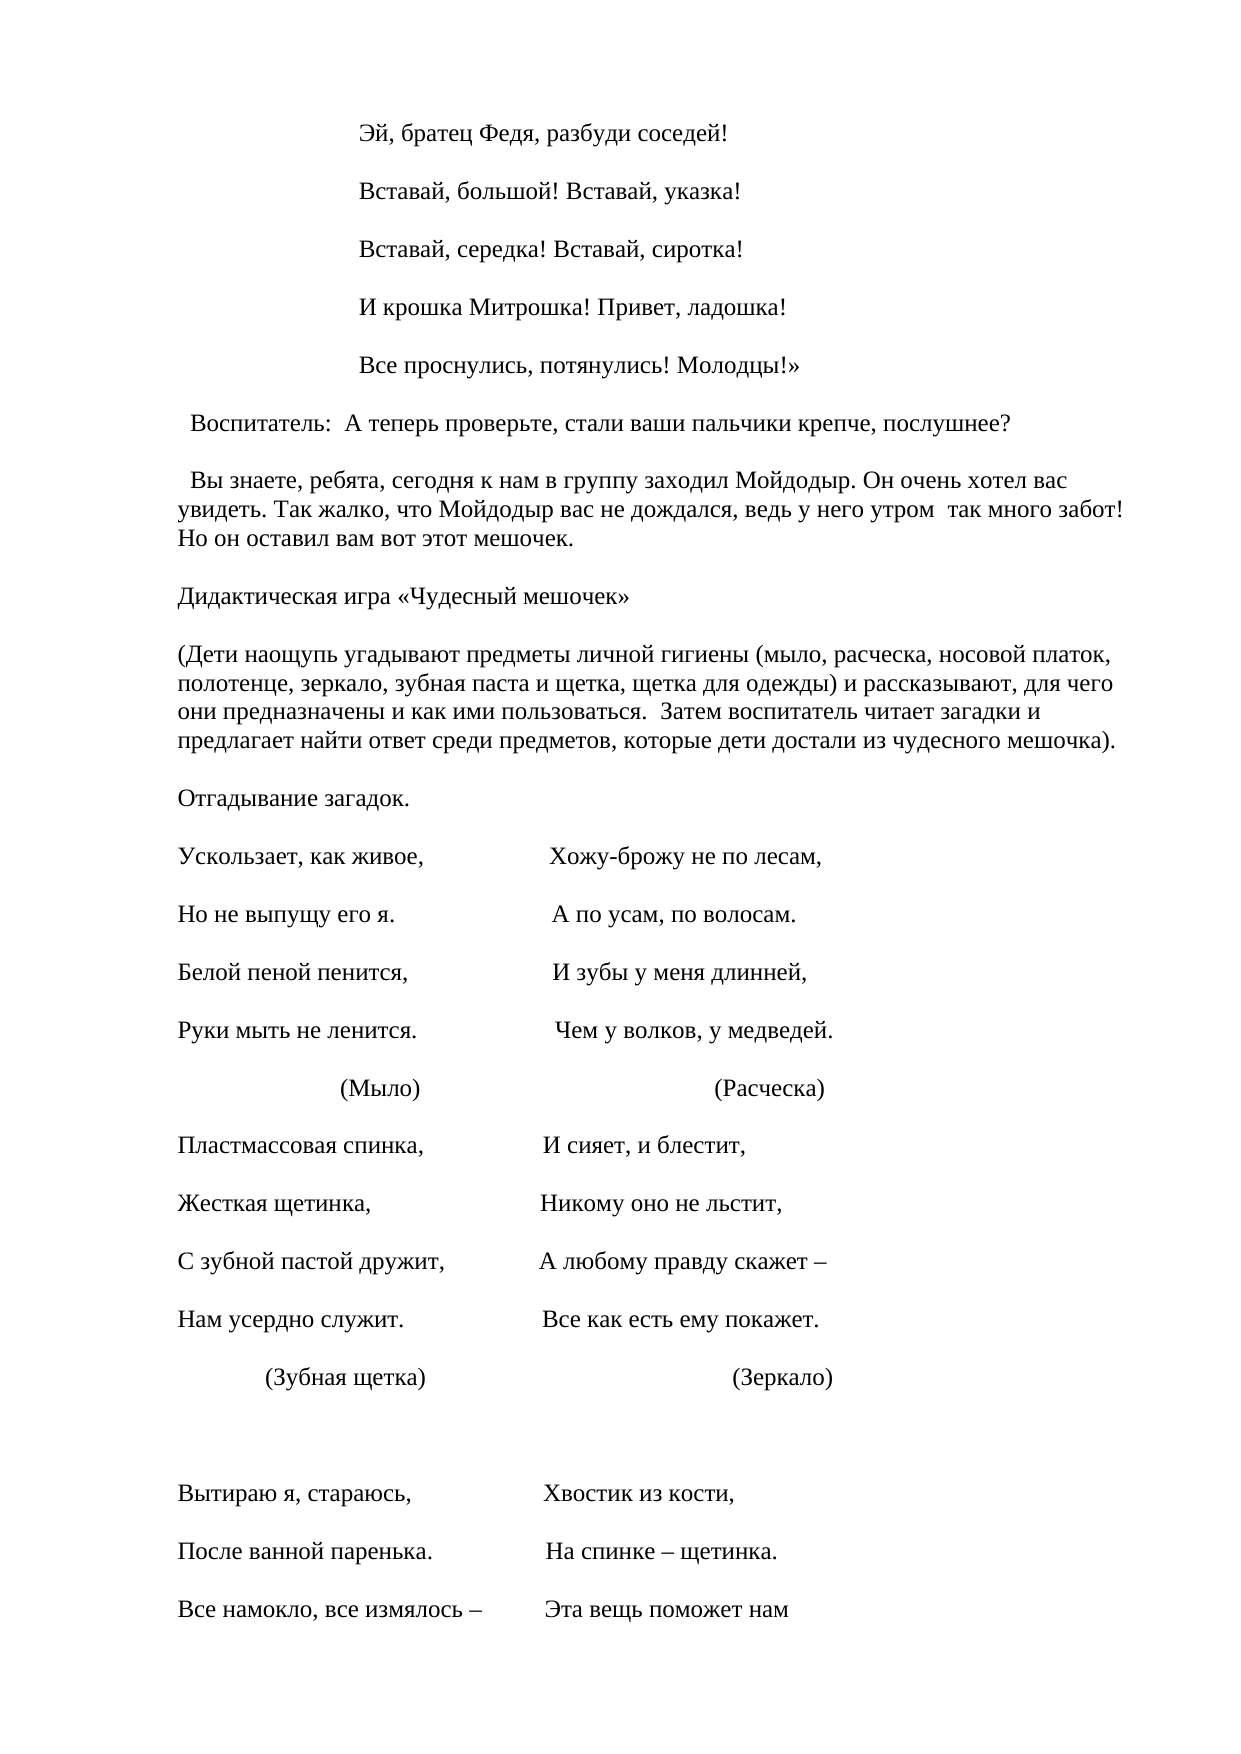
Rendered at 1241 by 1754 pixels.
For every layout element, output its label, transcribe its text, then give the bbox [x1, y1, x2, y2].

text Дидактическая игра «Чудесный мешочек» [177, 581, 1152, 610]
text Эй, братец Федя, разбуди соседей! [177, 118, 1152, 147]
text Отгадывание загадок. [177, 783, 1152, 812]
text После ванной паренька. На спинке – щетинка. [177, 1536, 1152, 1565]
text Все намокло, все измялось – Эта вещь поможет нам [177, 1594, 1152, 1623]
text Но не выпущу его я. А по усам, по волосам. [177, 899, 1152, 928]
text Жесткая щетинка, Никому оно не льстит, [177, 1188, 1152, 1217]
text Вытираю я, стараюсь, Хвостик из кости, [177, 1478, 1152, 1507]
text (Дети наощупь угадывают предметы личной гигиены (мыло, расческа, носовой платок, полотенце, зеркало, зубная паста и щетка, щетка для одежды) и рассказывают, для чего они предназначены и как ими пользоваться. Затем воспитатель читает загадки и предлагает найти ответ среди предметов, которые дети достали из чудесного мешочка). [177, 639, 1152, 754]
text Ускользает, как живое, Хожу-брожу не по лесам, [177, 841, 1152, 870]
text С зубной пастой дружит, А любому правду скажет – [177, 1246, 1152, 1275]
text Все проснулись, потянулись! Молодцы!» [177, 350, 1152, 378]
text Воспитатель: А теперь проверьте, стали ваши пальчики крепче, послушнее? [177, 408, 1152, 436]
text Белой пеной пенится, И зубы у меня длинней, [177, 957, 1152, 986]
text Пластмассовая спинка, И сияет, и блестит, [177, 1131, 1152, 1159]
text Нам усердно служит. Все как есть ему покажет. [177, 1304, 1152, 1333]
text Вставай, середка! Вставай, сиротка! [177, 234, 1152, 263]
text И крошка Митрошка! Привет, ладошка! [177, 292, 1152, 321]
text Руки мыть не ленится. Чем у волков, у медведей. [177, 1015, 1152, 1043]
text (Мыло) (Расческа) [177, 1073, 1152, 1101]
text (Зубная щетка) (Зеркало) [177, 1362, 1152, 1391]
text Вы знаете, ребята, сегодня к нам в группу заходил Мойдодыр. Он очень хотел вас увидеть. Так жалко, что Мойдодыр вас не дождался, ведь у него утром так много забот! Но он оставил вам вот этот мешочек. [177, 466, 1152, 552]
text Вставай, большой! Вставай, указка! [177, 176, 1152, 205]
